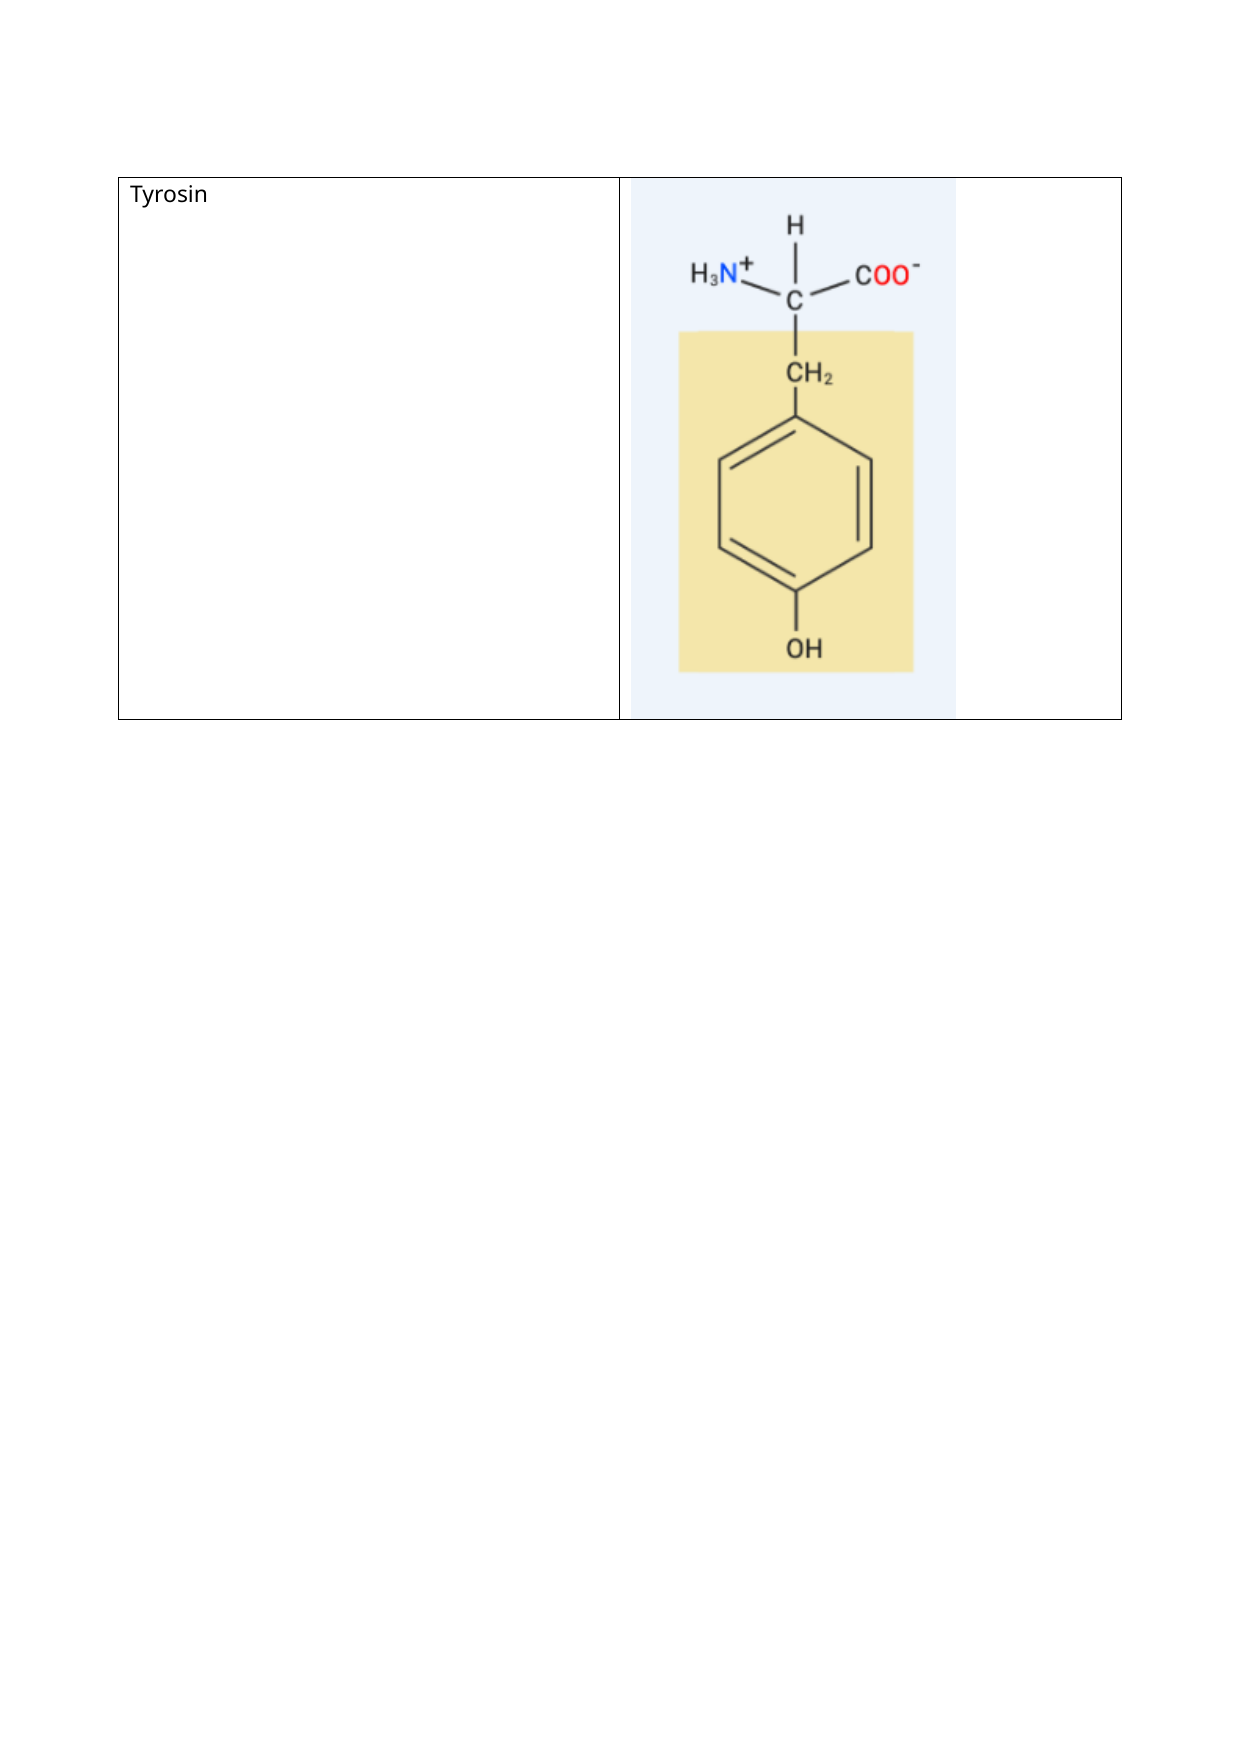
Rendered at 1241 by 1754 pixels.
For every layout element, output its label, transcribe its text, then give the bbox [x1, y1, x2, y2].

table_cell [620, 178, 631, 719]
table_cell Tyrosin [119, 178, 619, 719]
table_cell [956, 178, 1121, 719]
picture [631, 178, 956, 719]
